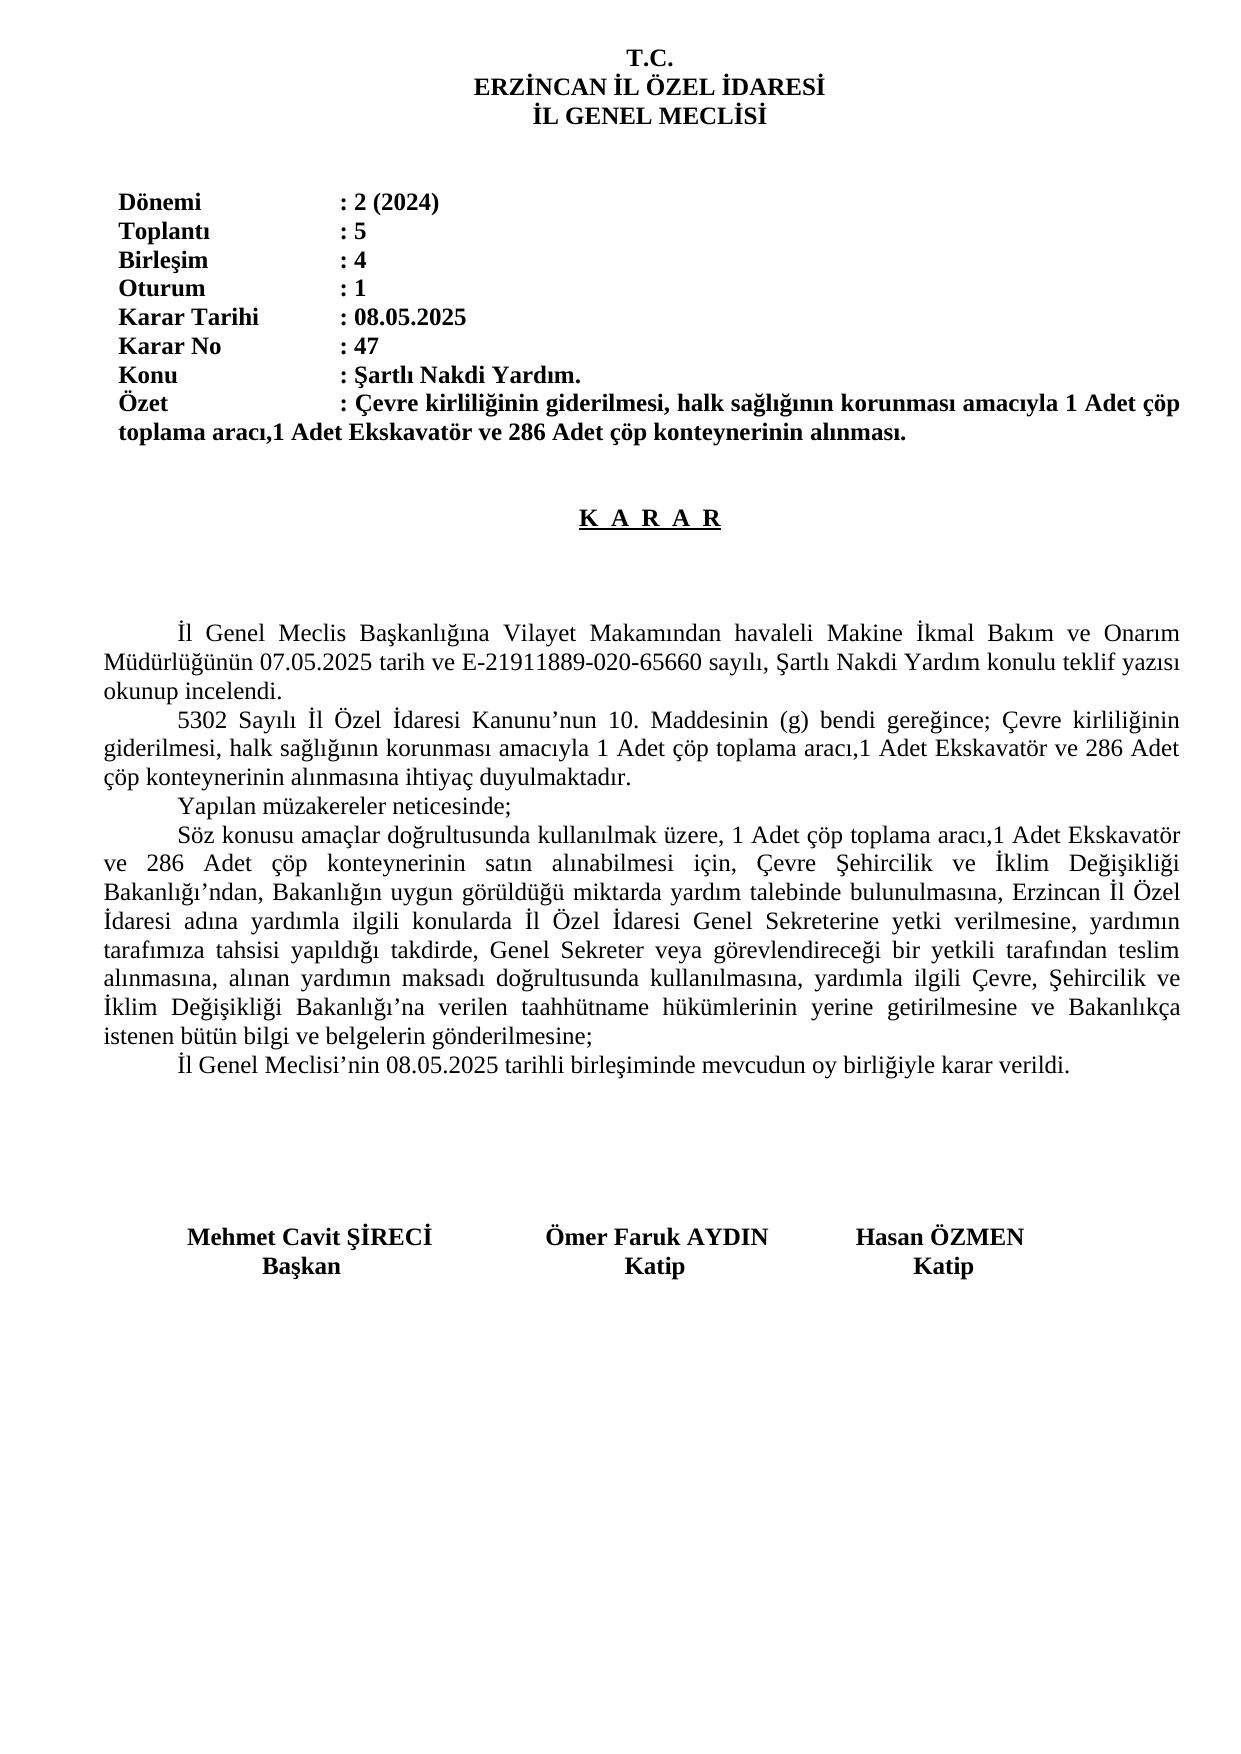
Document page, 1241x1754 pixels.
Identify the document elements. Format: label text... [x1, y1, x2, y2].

text Söz konusu amaçlar doğrultusunda kullanılmak üzere, 1 Adet çöp toplama aracı,1 Adet Ekskavatör ve 286 Adet çöp konteynerinin satın alınabilmesi için, Çevre Şehircilik ve İklim Değişikliği Bakanlığı’ndan, Bakanlığın uygun görüldüğü miktarda yardım talebinde bulunulmasına, Erzincan İl Özel İdaresi adına yardımla ilgili konularda İl Özel İdaresi Genel Sekreterine yetki verilmesine, yardımın tarafımıza tahsisi yapıldığı takdirde, Genel Sekreter veya görevlendireceği bir yetkili tarafından teslim alınmasına, alınan yardımın maksadı doğrultusunda kullanılmasına, yardımla ilgili Çevre, Şehircilik ve İklim Değişikliği Bakanlığı’na verilen taahhütname hükümlerinin yerine getirilmesine ve Bakanlıkça istenen bütün bilgi ve belgelerin gönderilmesine; [103, 820, 1181, 1050]
subtitle K A R A R [118, 503, 1181, 532]
text T.C. [118, 43, 1181, 72]
list İl Genel Meclisi’nin 08.05.2025 tarihli birleşiminde mevcudun oy birliğiyle karar verildi. [103, 1050, 1181, 1078]
text Yapılan müzakereler neticesinde; [103, 791, 1181, 820]
text Konu : Şartlı Nakdi Yardım. [118, 360, 1181, 388]
text Karar No : 47 [118, 331, 1181, 360]
text Oturum : 1 [118, 273, 1181, 302]
text Toplantı : 5 [118, 216, 1181, 245]
subtitle Mehmet Cavit ŞİRECİ Ömer Faruk AYDIN Hasan ÖZMEN [118, 1222, 1181, 1251]
text ERZİNCAN İL ÖZEL İDARESİ [118, 72, 1181, 101]
text İl Genel Meclis Başkanlığına Vilayet Makamından havaleli Makine İkmal Bakım ve Onarım Müdürlüğünün 07.05.2025 tarih ve E-21911889-020-65660 sayılı, Şartlı Nakdi Yardım konulu teklif yazısı okunup incelendi. [103, 618, 1181, 705]
text Birleşim : 4 [118, 245, 1181, 273]
text Dönemi : 2 (2024) [118, 187, 1181, 216]
text Karar Tarihi : 08.05.2025 [118, 302, 1181, 331]
text İL GENEL MECLİSİ [118, 101, 1181, 130]
text 5302 Sayılı İl Özel İdaresi Kanunu’nun 10. Maddesinin (g) bendi gereğince; Çevre kirliliğinin giderilmesi, halk sağlığının korunması amacıyla 1 Adet çöp toplama aracı,1 Adet Ekskavatör ve 286 Adet çöp konteynerinin alınmasına ihtiyaç duyulmaktadır. [103, 705, 1181, 791]
subtitle Başkan Katip Katip [118, 1251, 1181, 1280]
text Özet : Çevre kirliliğinin giderilmesi, halk sağlığının korunması amacıyla 1 Adet çöp toplama aracı,1 Adet Ekskavatör ve 286 Adet çöp konteynerinin alınması. [118, 388, 1181, 446]
